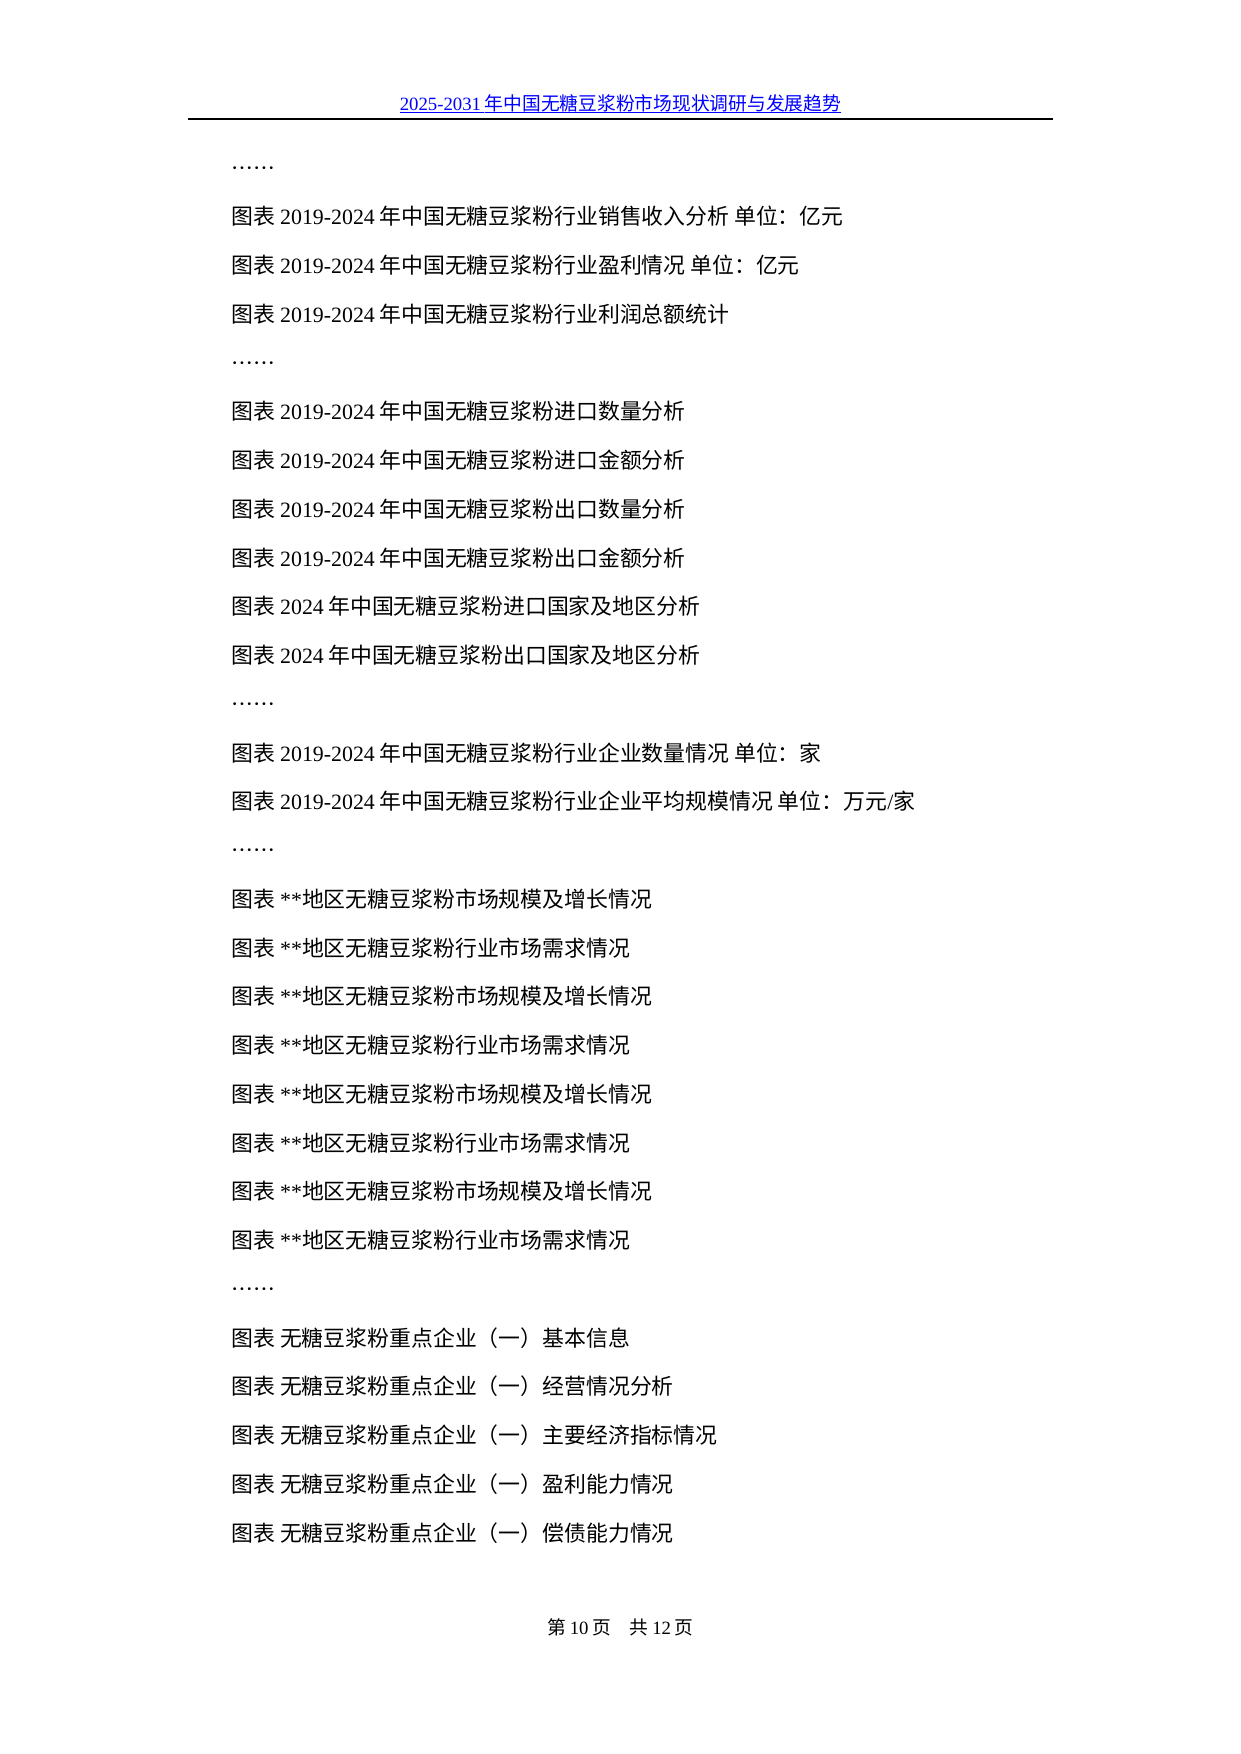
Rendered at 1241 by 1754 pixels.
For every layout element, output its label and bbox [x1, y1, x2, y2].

text [187, 150, 1053, 1548]
